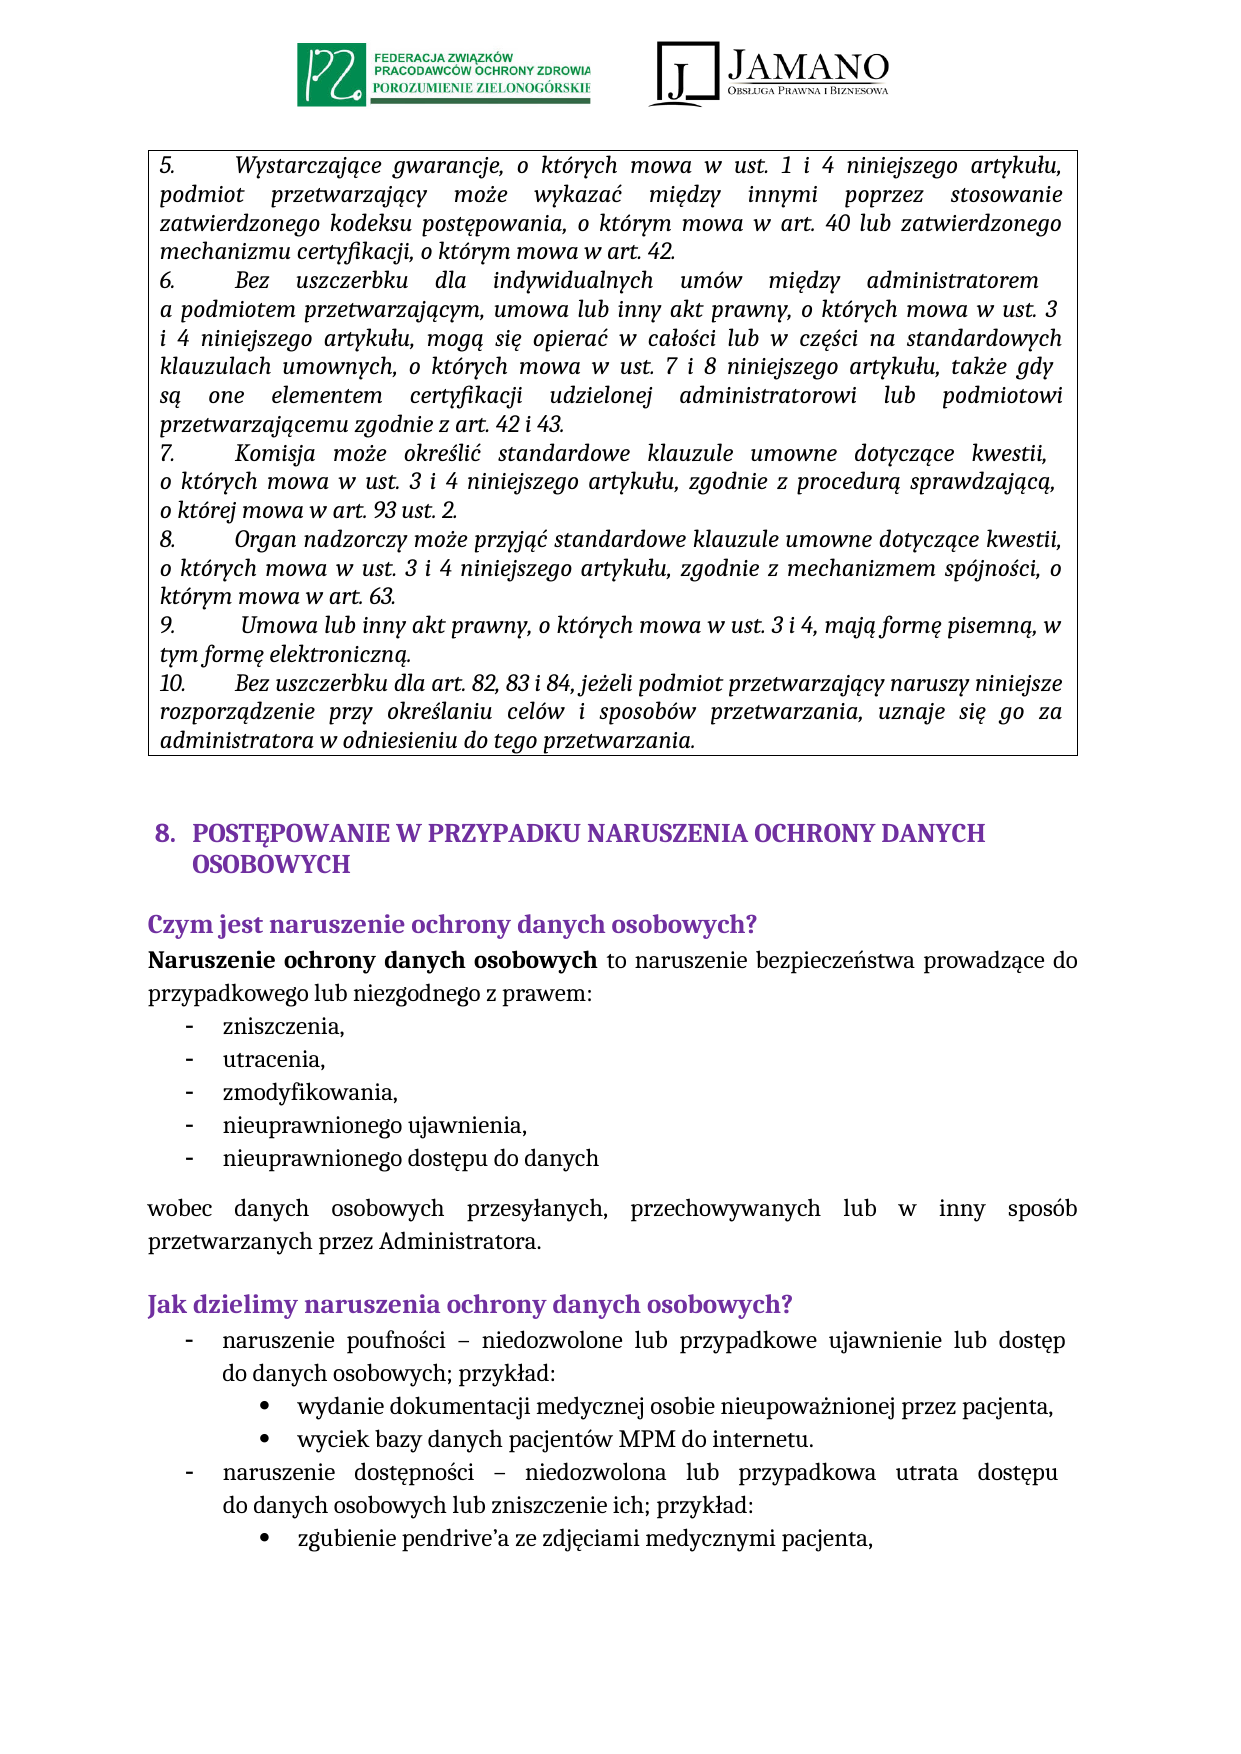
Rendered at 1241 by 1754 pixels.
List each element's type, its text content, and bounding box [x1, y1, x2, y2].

list nieuprawnionego dostępu do danych [185, 1144, 1078, 1173]
list zniszczenia, [185, 1012, 1078, 1041]
list POSTĘPOWANIE W PRZYPADKU NARUSZENIA OCHRONY DANYCH OSOBOWYCH [154, 818, 1078, 880]
picture [646, 37, 907, 115]
list naruszenie poufności – niedozwolone lub przypadkowe ujawnienie lub dostęp do danych osobowych; przykład: [185, 1326, 1078, 1388]
subtitle Czym jest naruszenie ochrony danych osobowych? [148, 909, 1078, 940]
list naruszenie dostępności – niedozwolona lub przypadkowa utrata dostępu do danych osobowych lub zniszczenie ich; przykład: [185, 1458, 1078, 1520]
text wobec danych osobowych przesyłanych, przechowywanych lub w inny sposób przetwarzanych przez Administratora. [148, 1194, 1078, 1256]
list nieuprawnionego ujawnienia, [185, 1111, 1078, 1140]
list wydanie dokumentacji medycznej osobie nieupoważnionej przez pacjenta, [260, 1392, 1078, 1421]
list zgubienie pendrive’a ze zdjęciami medycznymi pacjenta, [260, 1524, 1078, 1553]
picture [297, 29, 591, 115]
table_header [149, 151, 1077, 755]
list wyciek bazy danych pacjentów MPM do internetu. [260, 1425, 1078, 1454]
list utracenia, [185, 1045, 1078, 1074]
text Naruszenie ochrony danych osobowych to naruszenie bezpieczeństwa prowadzące do przypadkowego lub niezgodnego z prawem: [148, 946, 1078, 1008]
subtitle Jak dzielimy naruszenia ochrony danych osobowych? [148, 1289, 1078, 1320]
list zmodyfikowania, [185, 1078, 1078, 1107]
